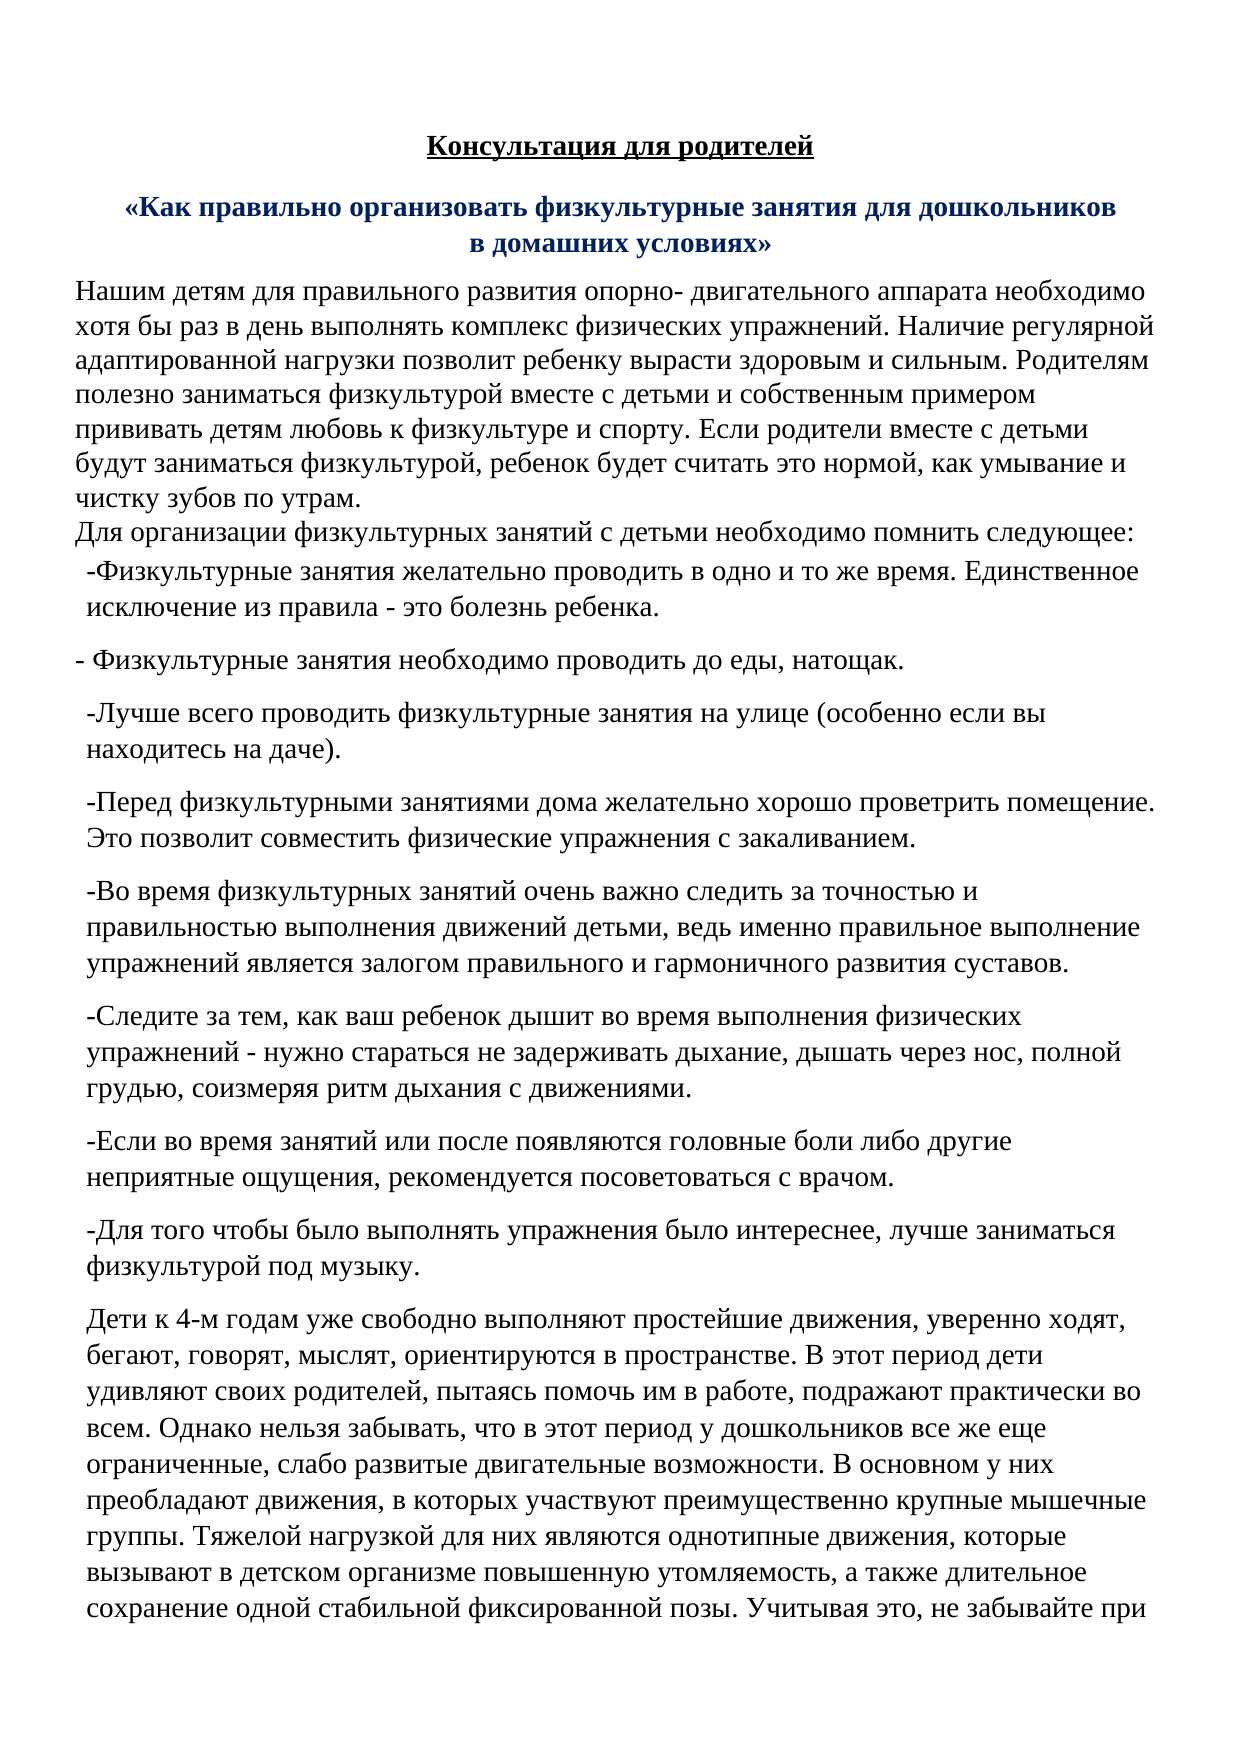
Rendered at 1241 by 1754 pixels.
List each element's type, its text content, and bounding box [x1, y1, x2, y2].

text -Следите за тем, как ваш ребенок дышит во время выполнения физических упражнений - нужно стараться не задерживать дыхание, дышать через нос, полной грудью, соизмеряя ритм дыхания с движениями. [86, 998, 1164, 1104]
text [86, 1301, 1164, 1624]
text Консультация для родителей [75, 128, 1165, 161]
text -Лучше всего проводить физкультурные занятия на улице (особенно если вы находитесь на даче). [86, 695, 1164, 765]
text Для организации физкультурных занятий с детьми необходимо помнить следующее: [75, 514, 1164, 548]
text - Физкультурные занятия необходимо проводить до еды, натощак. [75, 642, 1164, 676]
text -Для того чтобы было выполнять упражнения было интереснее, лучше заниматься физкультурой под музыку. [86, 1212, 1164, 1282]
subtitle «Как правильно организовать физкультурные занятия для дошкольников в домашних условиях» [121, 189, 1120, 259]
text -Перед физкультурными занятиями дома желательно хорошо проветрить помещение. Это позволит совместить физические упражнения с закаливанием. [86, 784, 1164, 854]
text -Физкультурные занятия желательно проводить в одно и то же время. Единственное исключение из правила - это болезнь ребенка. [86, 553, 1164, 623]
text -Во время физкультурных занятий очень важно следить за точностью и правильностью выполнения движений детьми, ведь именно правильное выполнение упражнений является залогом правильного и гармоничного развития суставов. [86, 873, 1164, 979]
text -Если во время занятий или после появляются головные боли либо другие неприятные ощущения, рекомендуется посоветоваться с врачом. [86, 1123, 1164, 1193]
text Нашим детям для правильного развития опорно- двигательного аппарата необходимо хотя бы раз в день выполнять комплекс физических упражнений. Наличие регулярной адаптированной нагрузки позволит ребенку вырасти здоровым и сильным. Родителям полезно заниматься физкультурой вместе с детьми и собственным примером прививать детям любовь к физкультуре и спорту. Если родители вместе с детьми будут заниматься физкультурой, ребенок будет считать это нормой, как умывание и чистку зубов по утрам. [75, 273, 1165, 514]
